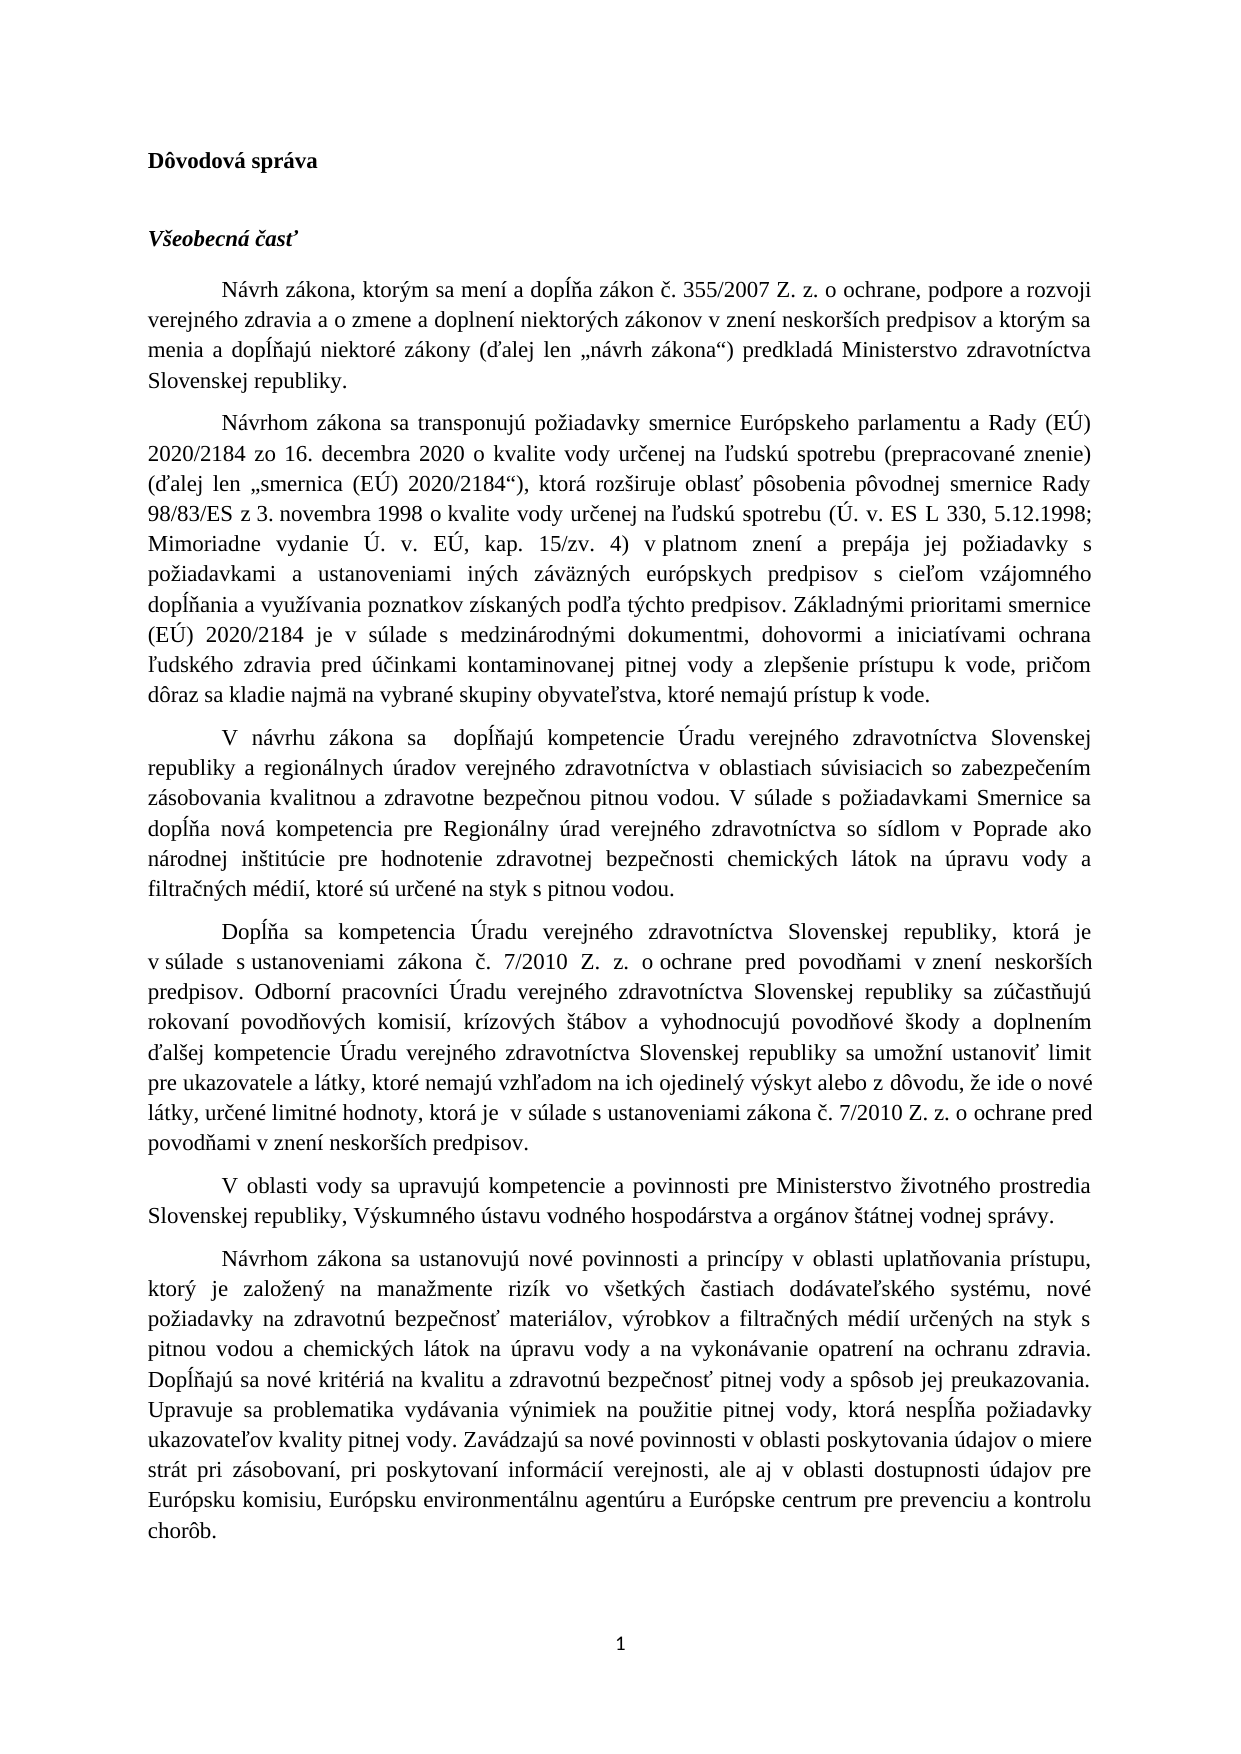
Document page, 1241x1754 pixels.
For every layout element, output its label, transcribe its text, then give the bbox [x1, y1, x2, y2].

text Návrhom zákona sa ustanovujú nové povinnosti a princípy v oblasti uplatňovania prístupu, ktorý je založený na manažmente rizík vo všetkých častiach dodávateľského systému, nové požiadavky na zdravotnú bezpečnosť materiálov, výrobkov a filtračných médií určených na styk s pitnou vodou a chemických látok na úpravu vody a na vykonávanie opatrení na ochranu zdravia. Dopĺňajú sa nové kritériá na kvalitu a zdravotnú bezpečnosť pitnej vody a spôsob jej preukazovania. Upravuje sa problematika vydávania výnimiek na použitie pitnej vody, ktorá nespĺňa požiadavky ukazovateľov kvality pitnej vody. Zavádzajú sa nové povinnosti v oblasti poskytovania údajov o miere strát pri zásobovaní, pri poskytovaní informácií verejnosti, ale aj v oblasti dostupnosti údajov pre Európsku komisiu, Európsku environmentálnu agentúru a Európske centrum pre prevenciu a kontrolu chorôb. [148, 1245, 1093, 1543]
text V oblasti vody sa upravujú kompetencie a povinnosti pre Ministerstvo životného prostredia Slovenskej republiky, Výskumného ústavu vodného hospodárstva a orgánov štátnej vodnej správy. [148, 1172, 1093, 1228]
text Všeobecná časť [148, 225, 1093, 251]
text Návrh zákona, ktorým sa mení a dopĺňa zákon č. 355/2007 Z. z. o ochrane, podpore a rozvoji verejného zdravia a o zmene a doplnení niektorých zákonov v znení neskorších predpisov a ktorým sa menia a dopĺňajú niektoré zákony (ďalej len „návrh zákona“) predkladá Ministerstvo zdravotníctva Slovenskej republiky. [148, 276, 1093, 393]
title Dôvodová správa [148, 148, 1093, 174]
text Návrhom zákona sa transponujú požiadavky smernice Európskeho parlamentu a Rady (EÚ) 2020/2184 zo 16. decembra 2020 o kvalite vody určenej na ľudskú spotrebu (prepracované znenie) (ďalej len „smernica (EÚ) 2020/2184“), ktorá rozširuje oblasť pôsobenia pôvodnej smernice Rady 98/83/ES z 3. novembra 1998 o kvalite vody určenej na ľudskú spotrebu (Ú. v. ES L 330, 5.12.1998; Mimoriadne vydanie Ú. v. EÚ, kap. 15/zv. 4) v platnom znení a prepája jej požiadavky s požiadavkami a ustanoveniami iných záväzných európskych predpisov s cieľom vzájomného dopĺňania a využívania poznatkov získaných podľa týchto predpisov. Základnými prioritami smernice (EÚ) 2020/2184 je v súlade s medzinárodnými dokumentmi, dohovormi a iniciatívami ochrana ľudského zdravia pred účinkami kontaminovanej pitnej vody a zlepšenie prístupu k vode, pričom dôraz sa kladie najmä na vybrané skupiny obyvateľstva, ktoré nemajú prístup k vode. [148, 409, 1093, 708]
text V návrhu zákona sa dopĺňajú kompetencie Úradu verejného zdravotníctva Slovenskej republiky a regionálnych úradov verejného zdravotníctva v oblastiach súvisiacich so zabezpečením zásobovania kvalitnou a zdravotne bezpečnou pitnou vodou. V súlade s požiadavkami Smernice sa dopĺňa nová kompetencia pre Regionálny úrad verejného zdravotníctva so sídlom v Poprade ako národnej inštitúcie pre hodnotenie zdravotnej bezpečnosti chemických látok na úpravu vody a filtračných médií, ktoré sú určené na styk s pitnou vodou. [148, 724, 1093, 901]
text Dopĺňa sa kompetencia Úradu verejného zdravotníctva Slovenskej republiky, ktorá je v súlade s ustanoveniami zákona č. 7/2010 Z. z. o ochrane pred povodňami v znení neskorších predpisov. Odborní pracovníci Úradu verejného zdravotníctva Slovenskej republiky sa zúčastňujú rokovaní povodňových komisií, krízových štábov a vyhodnocujú povodňové škody a doplnením ďalšej kompetencie Úradu verejného zdravotníctva Slovenskej republiky sa umožní ustanoviť limit pre ukazovatele a látky, ktoré nemajú vzhľadom na ich ojedinelý výskyt alebo z dôvodu, že ide o nové látky, určené limitné hodnoty, ktorá je v súlade s ustanoveniami zákona č. 7/2010 Z. z. o ochrane pred povodňami v znení neskorších predpisov. [148, 918, 1093, 1156]
